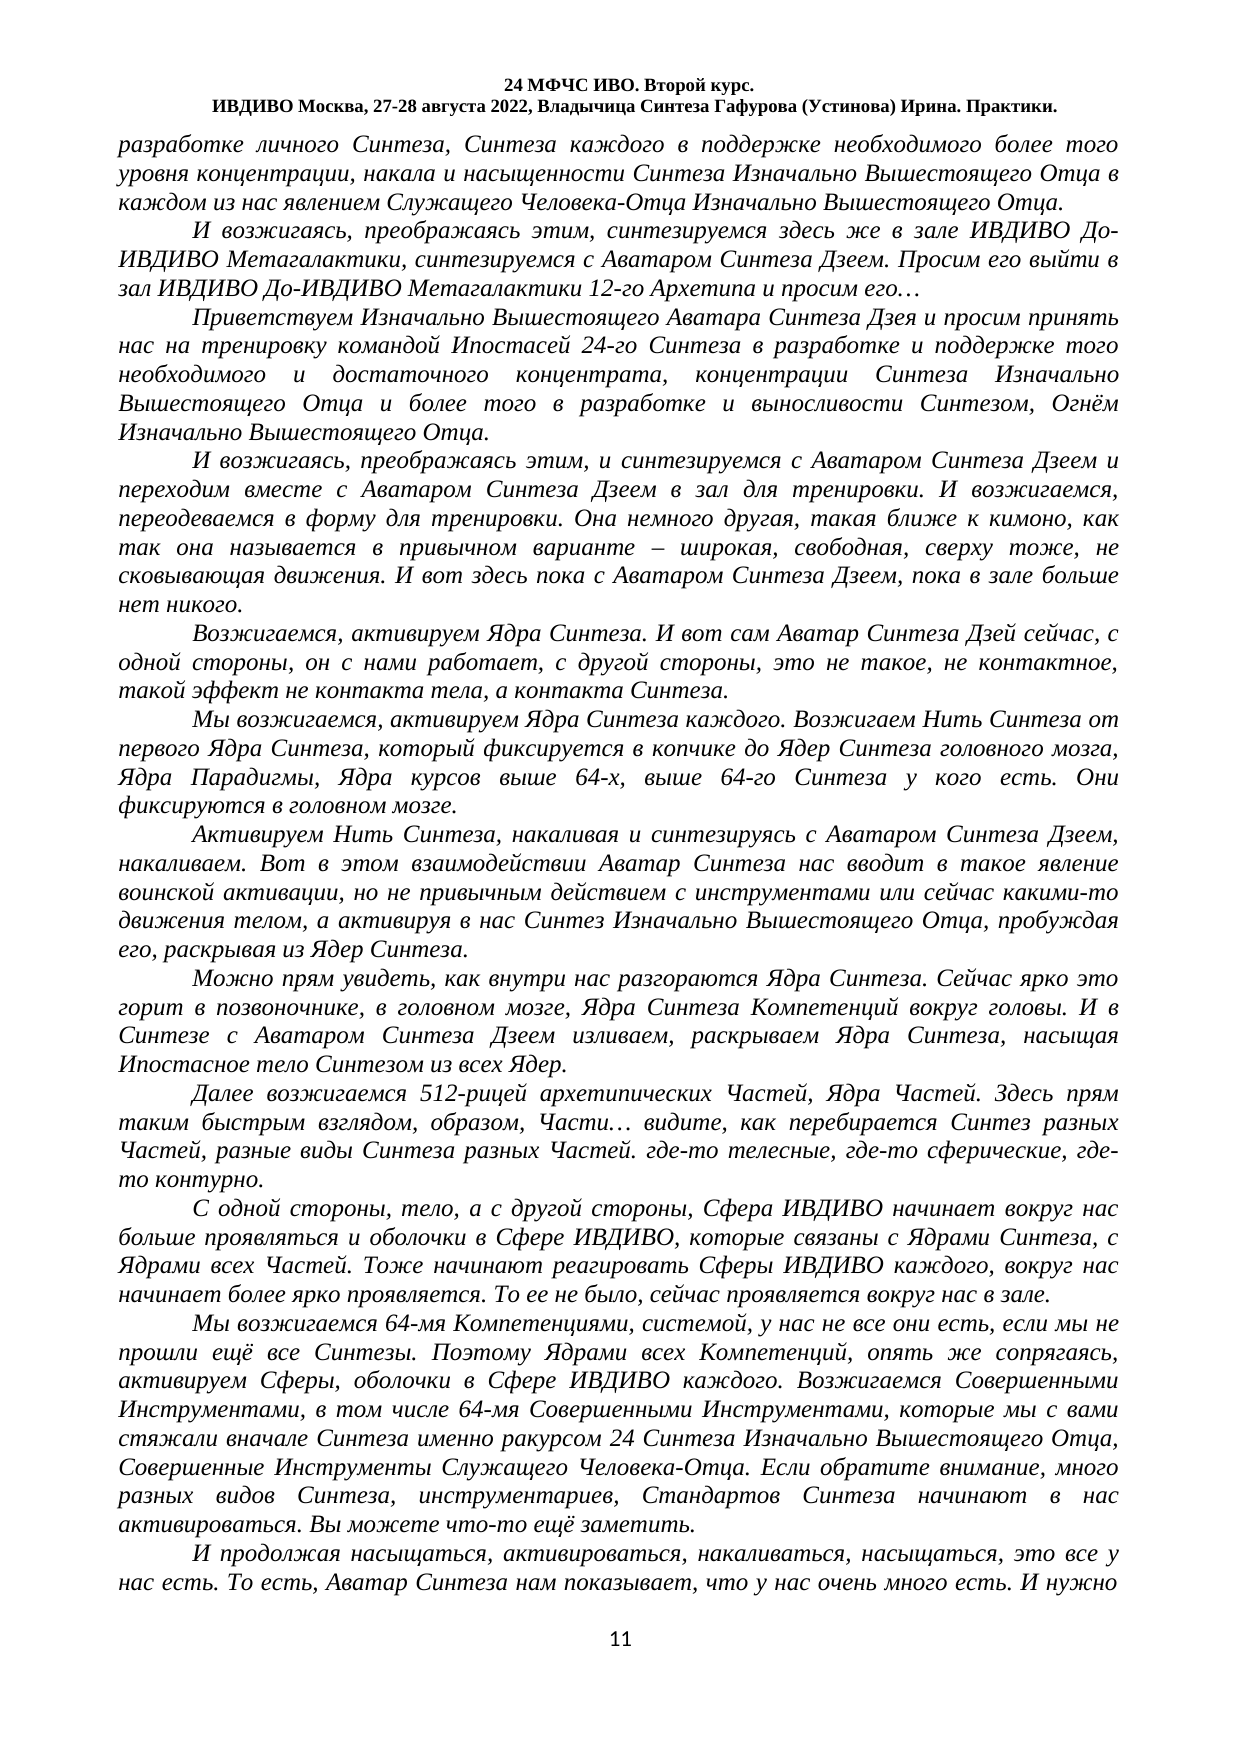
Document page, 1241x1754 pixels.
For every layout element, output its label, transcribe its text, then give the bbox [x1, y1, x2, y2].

text Мы возжигаемся 64-мя Компетенциями, системой, у нас не все они есть, если мы не прошли ещё все Синтезы. Поэтому Ядрами всех Компетенций, опять же сопрягаясь, активируем Сферы, оболочки в Сфере ИВДИВО каждого. Возжигаемся Совершенными Инструментами, в том числе 64-мя Совершенными Инструментами, которые мы с вами стяжали вначале Синтеза именно ракурсом 24 Синтеза Изначально Вышестоящего Отца, Совершенные Инструменты Служащего Человека-Отца. Если обратите внимание, много разных видов Синтеза, инструментариев, Стандартов Синтеза начинают в нас активироваться. Вы можете что-то ещё заметить. [118, 1308, 1122, 1538]
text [118, 1538, 1122, 1596]
text И возжигаясь, преображаясь этим, синтезируемся здесь же в зале ИВДИВО До-ИВДИВО Метагалактики, синтезируемся с Аватаром Синтеза Дзеем. Просим его выйти в зал ИВДИВО До-ИВДИВО Метагалактики 12-го Архетипа и просим его… [118, 216, 1122, 302]
text И возжигаясь, преображаясь этим, и синтезируемся с Аватаром Синтеза Дзеем и переходим вместе с Аватаром Синтеза Дзеем в зал для тренировки. И возжигаемся, переодеваемся в форму для тренировки. Она немного другая, такая ближе к кимоно, как так она называется в привычном варианте – широкая, свободная, сверху тоже, не сковывающая движения. И вот здесь пока с Аватаром Синтеза Дзеем, пока в зале больше нет никого. [118, 446, 1122, 618]
text Можно прям увидеть, как внутри нас разгораются Ядра Синтеза. Сейчас ярко это горит в позвоночнике, в головном мозге, Ядра Синтеза Компетенций вокруг головы. И в Синтезе с Аватаром Синтеза Дзеем изливаем, раскрываем Ядра Синтеза, насыщая Ипостасное тело Синтезом из всех Ядер. [118, 963, 1122, 1078]
text Далее возжигаемся 512-рицей архетипических Частей, Ядра Частей. Здесь прям таким быстрым взглядом, образом, Части… видите, как перебирается Синтез разных Частей, разные виды Синтеза разных Частей. где-то телесные, где-то сферические, где-то контурно. [118, 1078, 1122, 1193]
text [118, 129, 1122, 216]
text Активируем Нить Синтеза, накаливая и синтезируясь с Аватаром Синтеза Дзеем, накаливаем. Вот в этом взаимодействии Аватар Синтеза нас вводит в такое явление воинской активации, но не привычным действием с инструментами или сейчас какими-то движения телом, а активируя в нас Синтез Изначально Вышестоящего Отца, пробуждая его, раскрывая из Ядер Синтеза. [118, 819, 1122, 963]
text Мы возжигаемся, активируем Ядра Синтеза каждого. Возжигаем Нить Синтеза от первого Ядра Синтеза, который фиксируется в копчике до Ядер Синтеза головного мозга, Ядра Парадигмы, Ядра курсов выше 64-х, выше 64-го Синтеза у кого есть. Они фиксируются в головном мозге. [118, 704, 1122, 819]
text Возжигаемся, активируем Ядра Синтеза. И вот сам Аватар Синтеза Дзей сейчас, с одной стороны, он с нами работает, с другой стороны, это не такое, не контактное, такой эффект не контакта тела, а контакта Синтеза. [118, 618, 1122, 704]
text Приветствуем Изначально Вышестоящего Аватара Синтеза Дзея и просим принять нас на тренировку командой Ипостасей 24-го Синтеза в разработке и поддержке того необходимого и достаточного концентрата, концентрации Синтеза Изначально Вышестоящего Отца и более того в разработке и выносливости Синтезом, Огнём Изначально Вышестоящего Отца. [118, 302, 1122, 446]
text С одной стороны, тело, а с другой стороны, Сфера ИВДИВО начинает вокруг нас больше проявляться и оболочки в Сфере ИВДИВО, которые связаны с Ядрами Синтеза, с Ядрами всех Частей. Тоже начинают реагировать Сферы ИВДИВО каждого, вокруг нас начинает более ярко проявляется. То ее не было, сейчас проявляется вокруг нас в зале. [118, 1193, 1122, 1308]
